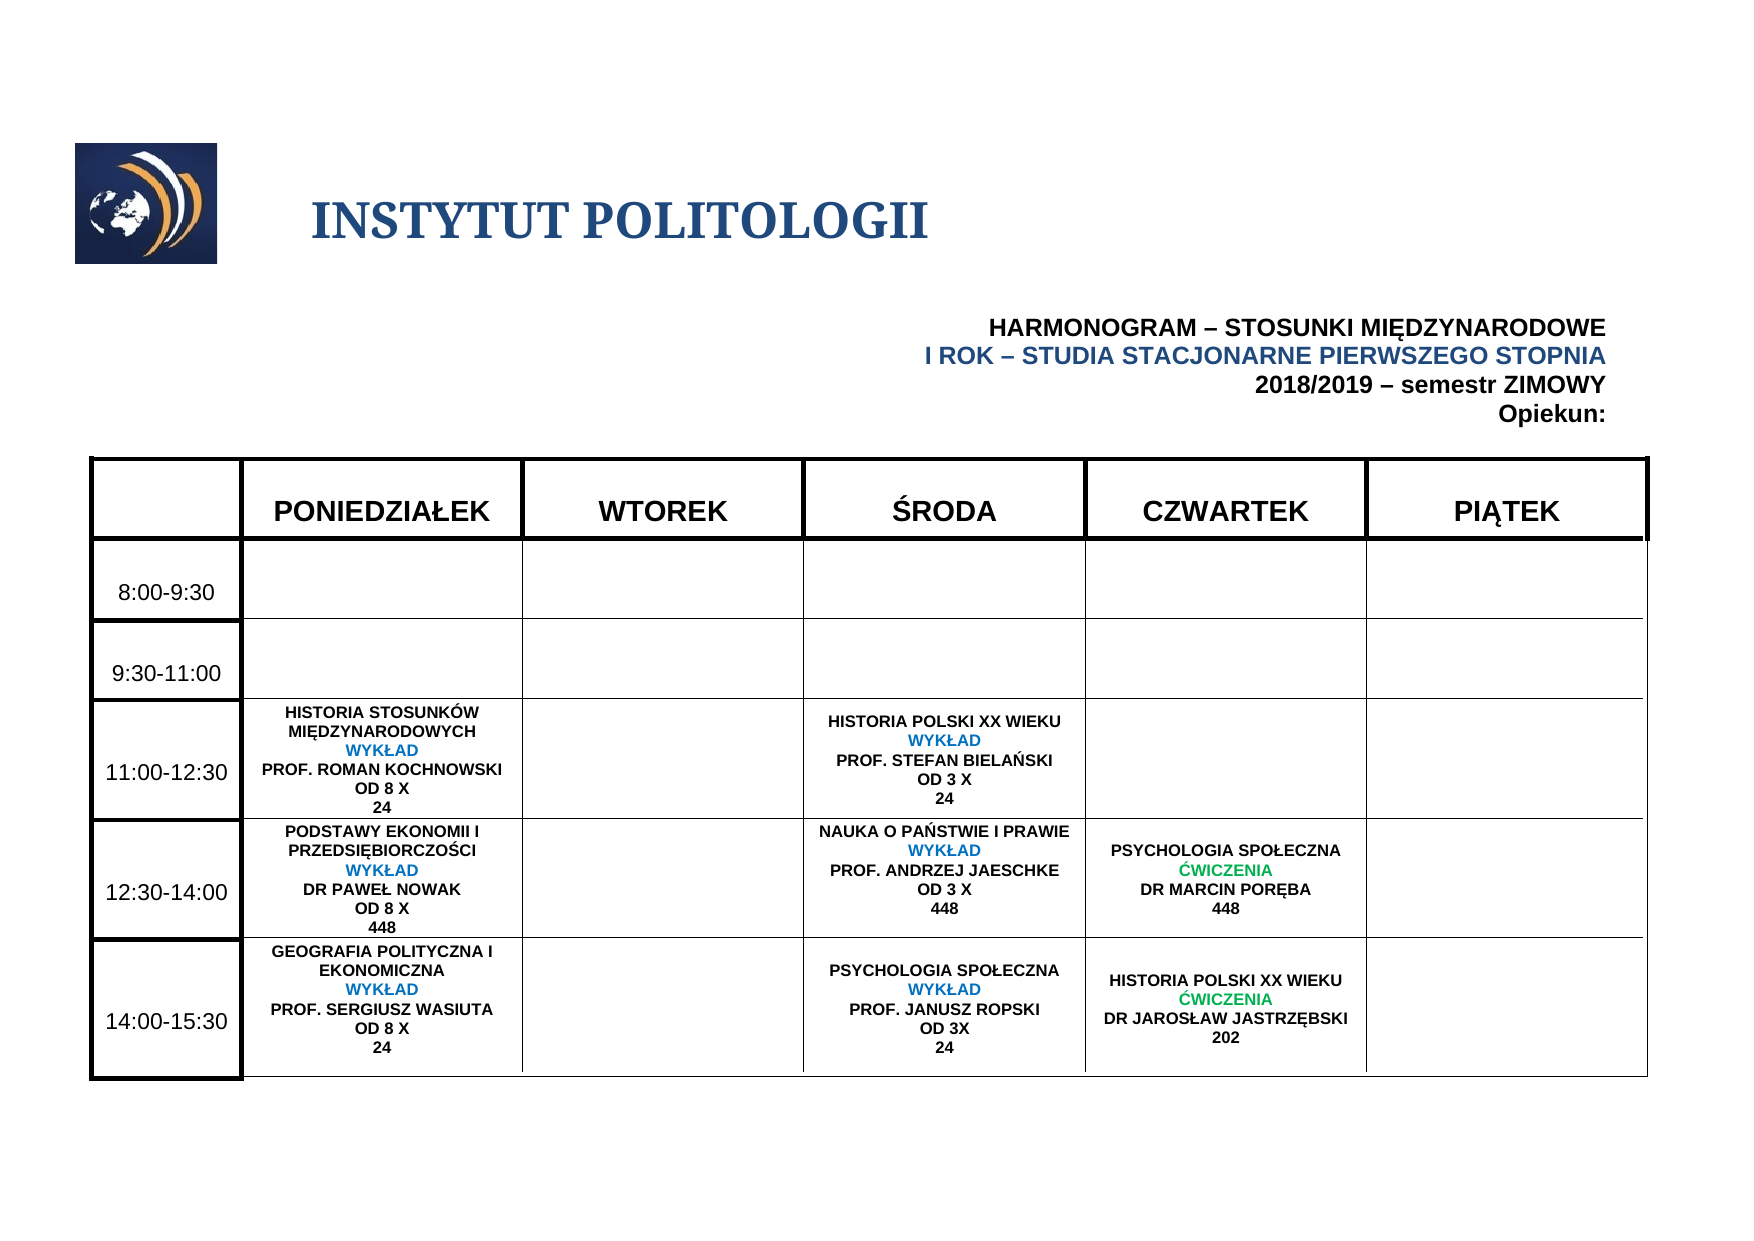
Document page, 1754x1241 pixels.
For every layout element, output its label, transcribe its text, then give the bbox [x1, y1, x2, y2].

table_cell [244, 541, 522, 618]
table_cell [1367, 698, 1647, 817]
table_cell [523, 938, 804, 1076]
table_cell [804, 619, 1085, 698]
table_cell [1086, 619, 1366, 698]
table_cell HISTORIA POLSKI XX WIEKU WYKŁAD PROF. STEFAN BIELAŃSKI OD 3 X 24 [804, 699, 1085, 817]
text Opiekun: [148, 399, 1606, 428]
table_cell [523, 619, 803, 698]
table_cell PODSTAWY EKONOMII I PRZEDSIĘBIORCZOŚCI WYKŁAD DR PAWEŁ NOWAK OD 8 X 448 [244, 819, 522, 937]
table_cell [523, 819, 803, 937]
table_cell [244, 619, 522, 698]
table_cell NAUKA O PAŃSTWIE I PRAWIE WYKŁAD PROF. ANDRZEJ JAESCHKE OD 3 X 448 [804, 819, 1085, 937]
table_cell 12:30-14:00 [94, 822, 239, 937]
table_cell [1367, 618, 1647, 698]
table_cell HISTORIA POLSKI XX WIEKU ĆWICZENIA DR JAROSŁAW JASTRZĘBSKI 202 [1085, 938, 1366, 1076]
table_cell PSYCHOLOGIA SPOŁECZNA WYKŁAD PROF. JANUSZ ROPSKI OD 3X 24 [804, 938, 1085, 1076]
table_cell [804, 541, 1085, 618]
table_cell GEOGRAFIA POLITYCZNA I EKONOMICZNA WYKŁAD PROF. SERGIUSZ WASIUTA OD 8 X 24 [244, 938, 522, 1076]
table_header PIĄTEK [1369, 461, 1645, 536]
table_header ŚRODA [806, 461, 1083, 536]
table_cell 14:00-15:30 [94, 942, 239, 1076]
table_cell [1086, 541, 1366, 618]
table_header [94, 461, 239, 536]
table_cell PSYCHOLOGIA SPOŁECZNA ĆWICZENIA DR MARCIN PORĘBA 448 [1086, 819, 1366, 937]
table_header CZWARTEK [1088, 461, 1364, 536]
table_cell [523, 541, 803, 618]
table_cell [1367, 818, 1647, 937]
table_cell 8:00-9:30 [94, 541, 239, 618]
table_cell 11:00-12:30 [94, 702, 239, 817]
table_cell [1366, 937, 1647, 1076]
table_cell [1086, 699, 1366, 817]
list INSTYTUT POLITOLOGII [223, 176, 1606, 253]
table_header PONIEDZIAŁEK [244, 461, 520, 536]
table_cell [1367, 536, 1647, 618]
text I ROK – STUDIA STACJONARNE PIERWSZEGO STOPNIA [148, 341, 1606, 370]
table_cell HISTORIA STOSUNKÓW MIĘDZYNARODOWYCH WYKŁAD PROF. ROMAN KOCHNOWSKI OD 8 X 24 [244, 699, 522, 817]
table_cell 9:30-11:00 [94, 623, 239, 698]
picture [75, 143, 218, 262]
table_cell [523, 699, 803, 817]
text 2018/2019 – semestr ZIMOWY [148, 370, 1606, 399]
text HARMONOGRAM – STOSUNKI MIĘDZYNARODOWE [148, 313, 1606, 341]
table_header WTOREK [525, 461, 801, 536]
